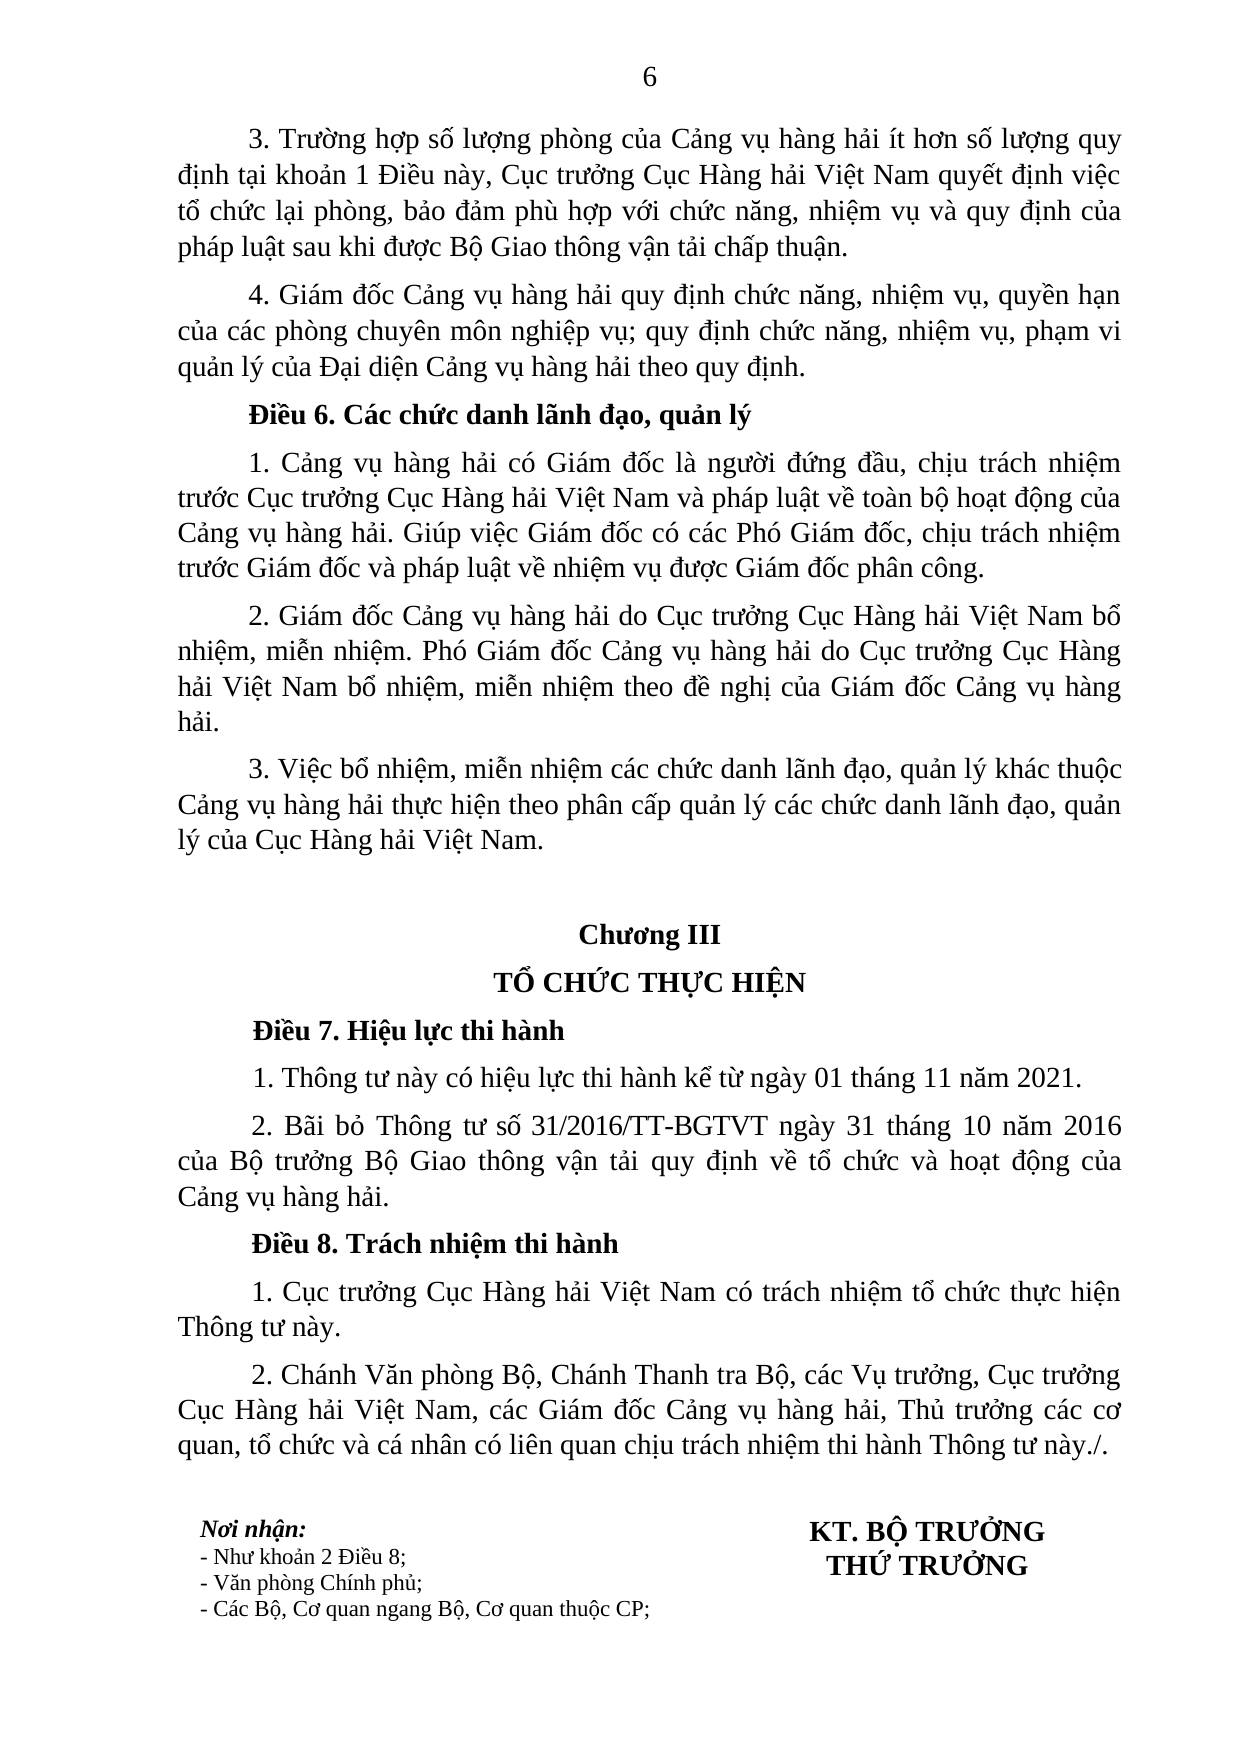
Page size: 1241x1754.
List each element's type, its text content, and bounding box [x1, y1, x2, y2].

text 3. Trường hợp số lượng phòng của Cảng vụ hàng hải ít hơn số lượng quy định tại khoản 1 Điều này, Cục trưởng Cục Hàng hải Việt Nam quyết định việc tổ chức lại phòng, bảo đảm phù hợp với chức năng, nhiệm vụ và quy định của pháp luật sau khi được Bộ Giao thông vận tải chấp thuận. [177, 121, 1122, 262]
text TỔ CHỨC THỰC HIỆN [177, 965, 1122, 999]
text 2. Chánh Văn phòng Bộ, Chánh Thanh tra Bộ, các Vụ trưởng, Cục trưởng Cục Hàng hải Việt Nam, các Giám đốc Cảng vụ hàng hải, Thủ trưởng các cơ quan, tổ chức và cá nhân có liên quan chịu trách nhiệm thi hành Thông tư này./. [177, 1357, 1122, 1461]
text 4. Giám đốc Cảng vụ hàng hải quy định chức năng, nhiệm vụ, quyền hạn của các phòng chuyên môn nghiệp vụ; quy định chức năng, nhiệm vụ, phạm vi quản lý của Đại diện Cảng vụ hàng hải theo quy định. [177, 277, 1122, 382]
text 2. Bãi bỏ Thông tư số 31/2016/TT-BGTVT ngày 31 tháng 10 năm 2016 của Bộ trưởng Bộ Giao thông vận tải quy định về tổ chức và hoạt động của Cảng vụ hàng hải. [177, 1108, 1122, 1212]
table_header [705, 1514, 1149, 1636]
text Điều 6. Các chức danh lãnh đạo, quản lý [177, 397, 1122, 431]
text 3. Việc bổ nhiệm, miễn nhiệm các chức danh lãnh đạo, quản lý khác thuộc Cảng vụ hàng hải thực hiện theo phân cấp quản lý các chức danh lãnh đạo, quản lý của Cục Hàng hải Việt Nam. [177, 752, 1122, 856]
text Điều 7. Hiệu lực thi hành [177, 1013, 1122, 1046]
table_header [189, 1514, 705, 1636]
text Điều 8. Trách nhiệm thi hành [177, 1226, 1122, 1260]
text 1. Cục trưởng Cục Hàng hải Việt Nam có trách nhiệm tổ chức thực hiện Thông tư này. [177, 1274, 1122, 1343]
text 1. Thông tư này có hiệu lực thi hành kể từ ngày 01 tháng 11 năm 2021. [177, 1061, 1122, 1094]
text 1. Cảng vụ hàng hải có Giám đốc là người đứng đầu, chịu trách nhiệm trước Cục trưởng Cục Hàng hải Việt Nam và pháp luật về toàn bộ hoạt động của Cảng vụ hàng hải. Giúp việc Giám đốc có các Phó Giám đốc, chịu trách nhiệm trước Giám đốc và pháp luật về nhiệm vụ được Giám đốc phân công. [177, 445, 1122, 584]
text 2. Giám đốc Cảng vụ hàng hải do Cục trưởng Cục Hàng hải Việt Nam bổ nhiệm, miễn nhiệm. Phó Giám đốc Cảng vụ hàng hải do Cục trưởng Cục Hàng hải Việt Nam bổ nhiệm, miễn nhiệm theo đề nghị của Giám đốc Cảng vụ hàng hải. [177, 598, 1122, 737]
text Chương III [177, 917, 1122, 951]
